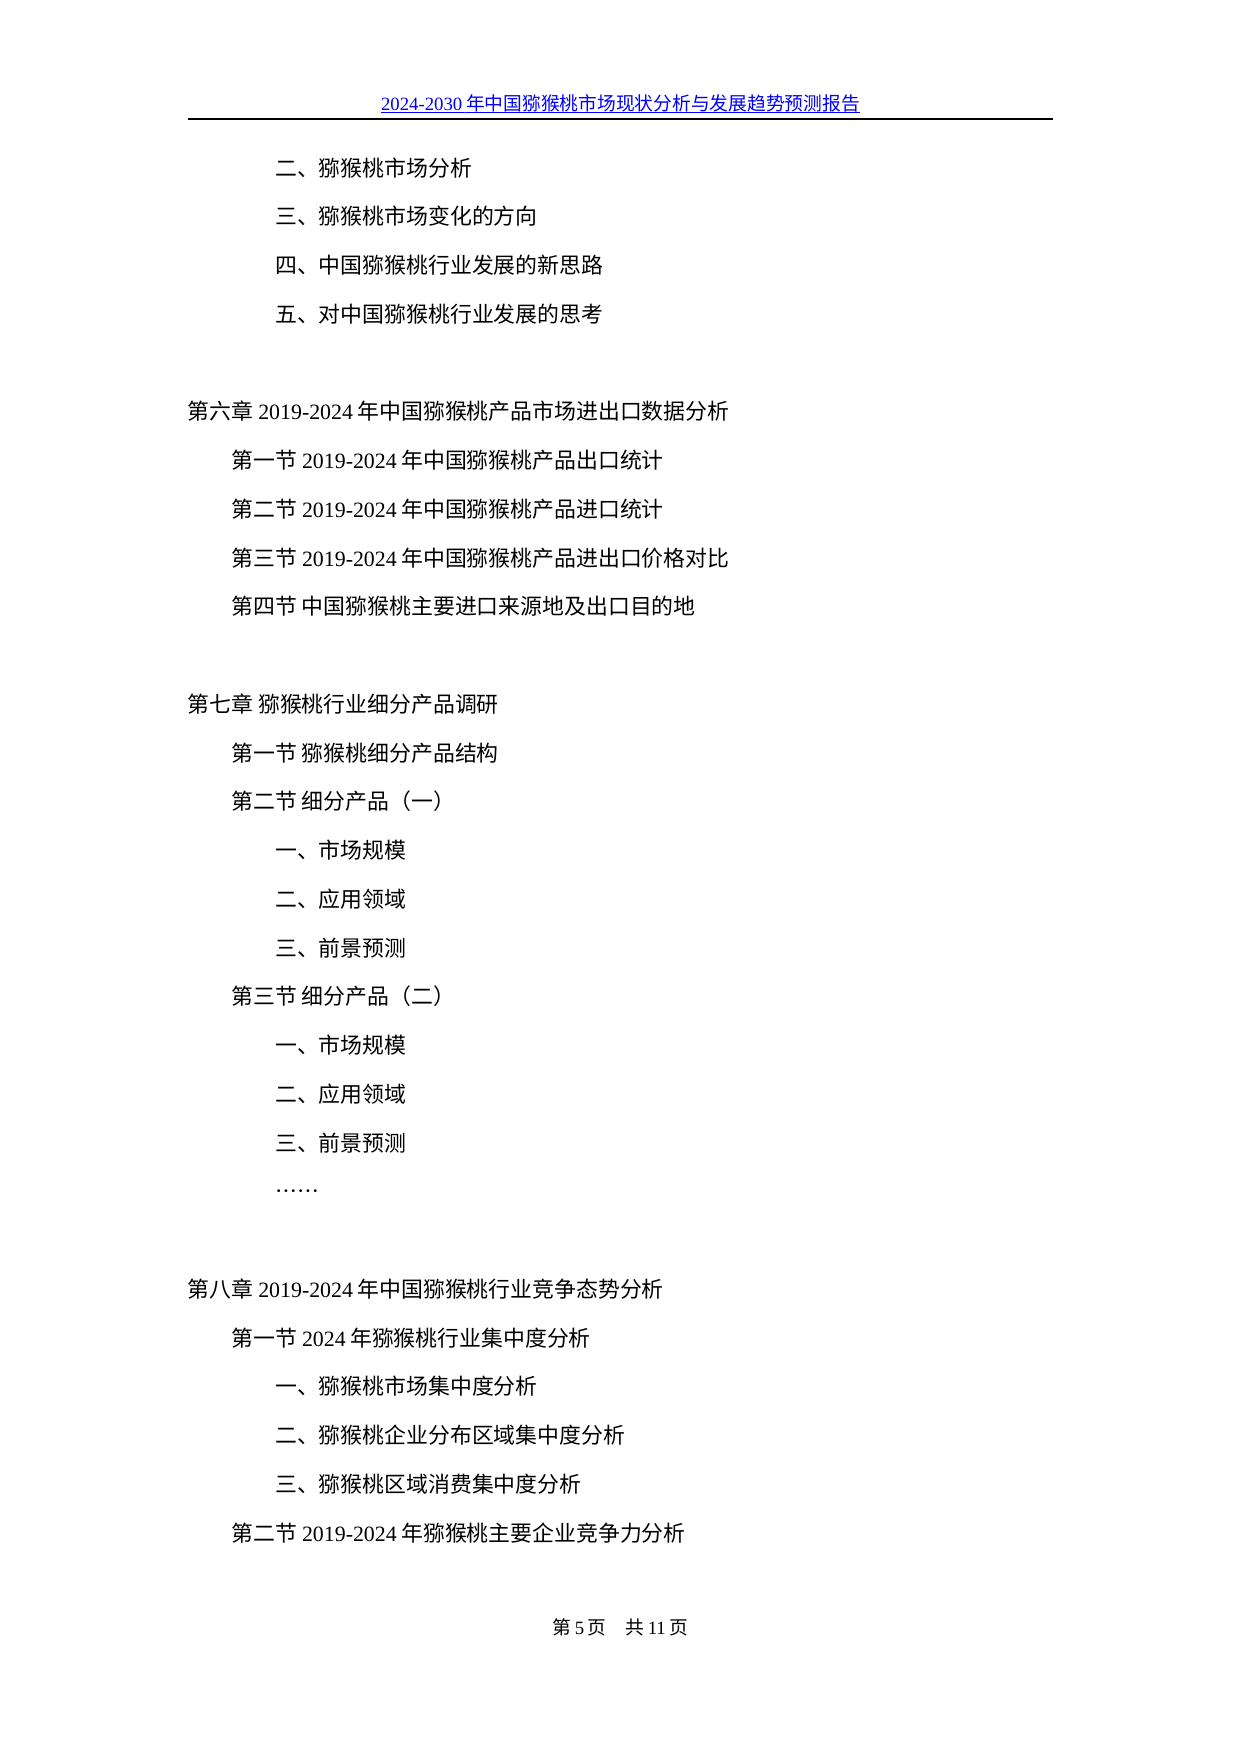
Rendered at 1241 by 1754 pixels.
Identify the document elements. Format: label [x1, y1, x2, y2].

text [187, 150, 1053, 1548]
